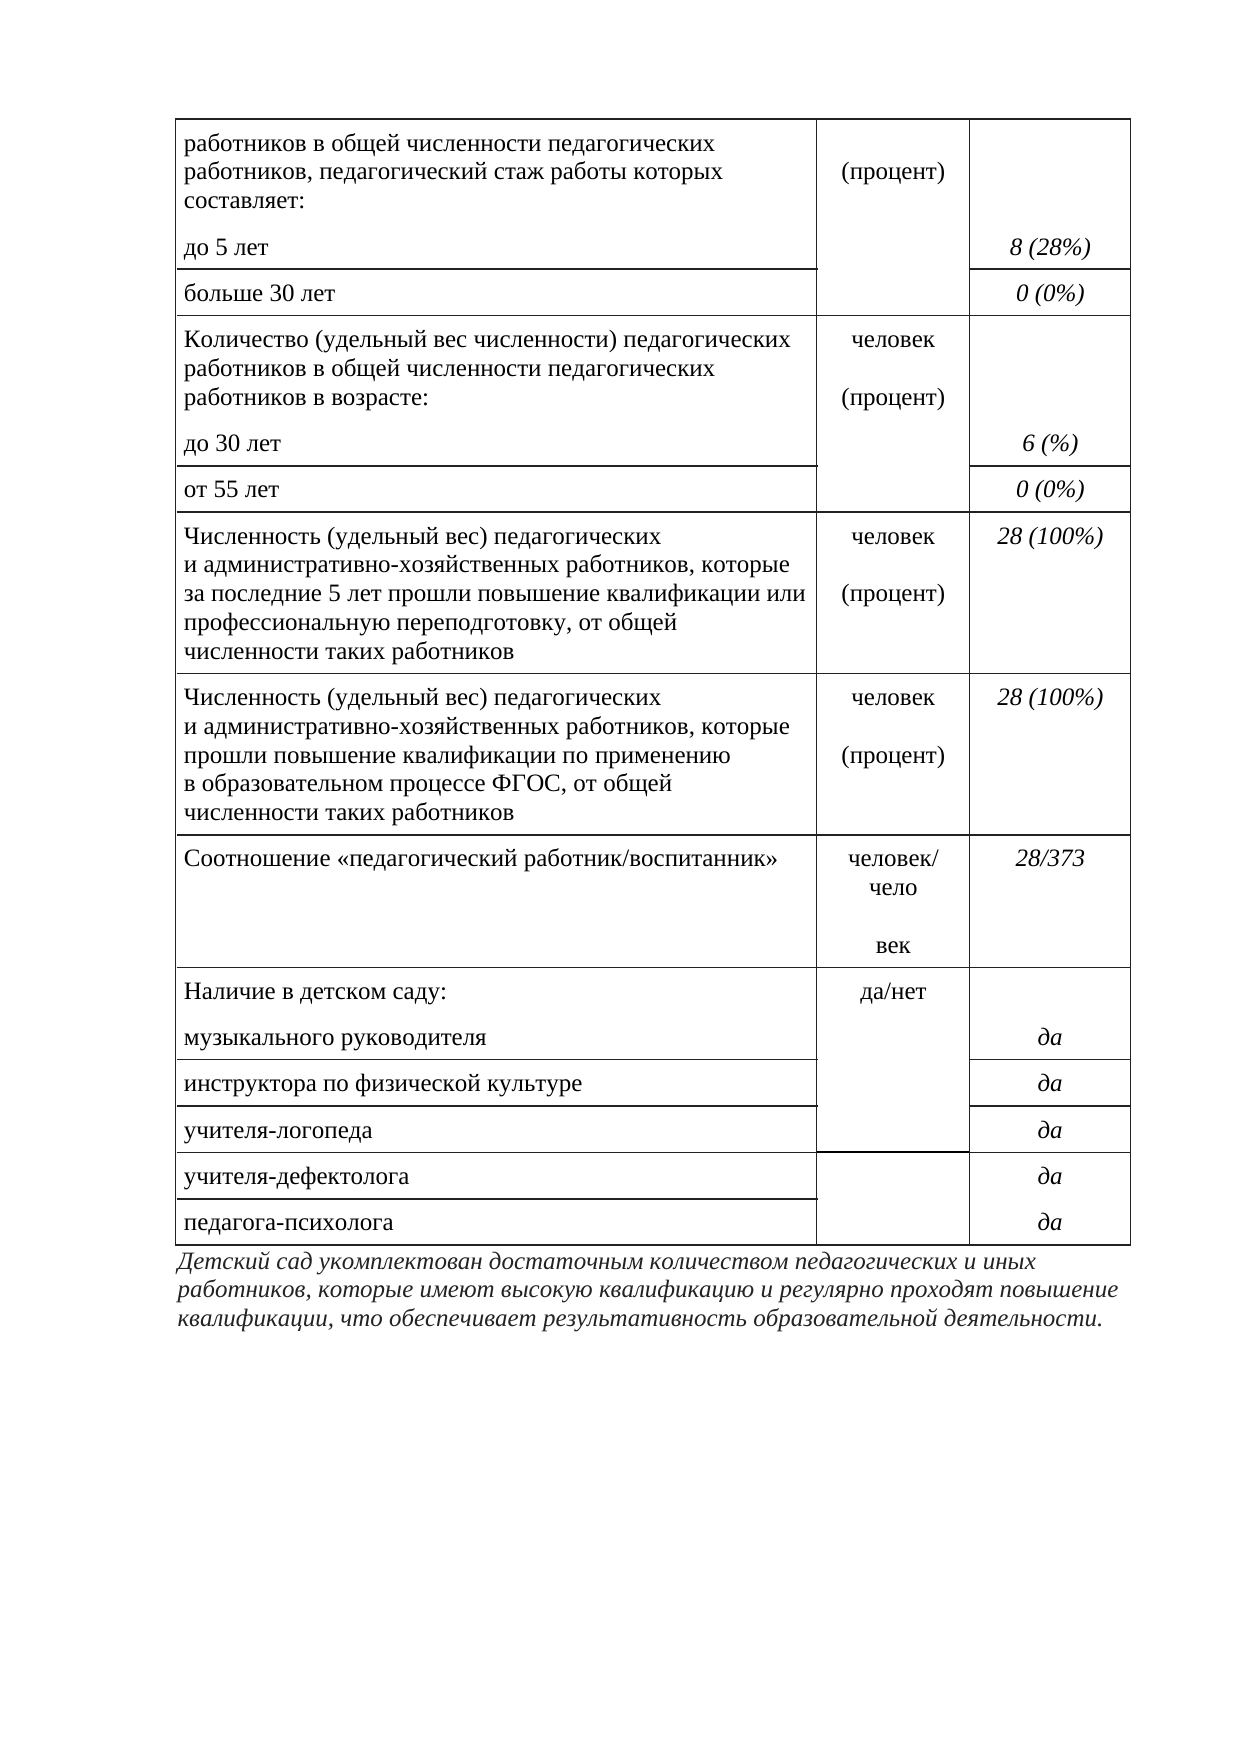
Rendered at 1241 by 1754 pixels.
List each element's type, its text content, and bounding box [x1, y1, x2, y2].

table_cell больше 30 лет [176, 269, 816, 315]
table_cell [970, 120, 1130, 222]
table_cell 6 (%) [970, 419, 1130, 465]
table_cell 0 (0%) [970, 270, 1130, 315]
table_cell музыкального руководителя [176, 1013, 816, 1059]
table_cell педагога-психолога [176, 1199, 816, 1244]
table_cell 28 (100%) [970, 674, 1130, 834]
text Детский сад укомплектован достаточным количеством педагогических и иных работников, которые имеют высокую квалификацию и регулярно проходят повышение квалификации, что обеспечивает результативность образовательной деятельности. [177, 1246, 1152, 1332]
table_cell Соотношение «педагогический работник/воспитанник» [176, 835, 816, 967]
table_cell инструктора по физической культуре [176, 1060, 816, 1105]
table_cell 0 (0%) [970, 467, 1130, 511]
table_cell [176, 120, 816, 222]
table_cell 8 (28%) [970, 222, 1130, 268]
table_cell [817, 1153, 969, 1244]
table_cell да [970, 1107, 1130, 1151]
table_cell человек (процент) [817, 513, 969, 673]
table_cell Численность (удельный вес) педагогических и административно-хозяйственных работников, которые прошли повышение квалификации по применению в образовательном процессе ФГОС, от общей численности таких работников [176, 674, 816, 834]
table_cell да [970, 1198, 1130, 1244]
table_cell [970, 316, 1130, 418]
table_cell да [970, 1153, 1130, 1198]
table_cell да/нет [817, 968, 969, 1151]
table_cell до 5 лет [176, 222, 816, 268]
table_cell 28 (100%) [970, 513, 1130, 673]
table_cell учителя-дефектолога [176, 1153, 816, 1198]
table_cell Наличие в детском саду: [176, 968, 816, 1013]
table_cell человек (процент) [817, 120, 969, 315]
table_cell да [970, 1013, 1130, 1059]
table_cell Численность (удельный вес) педагогических и административно-хозяйственных работников, которые за последние 5 лет прошли повышение квалификации или профессиональную переподготовку, от общей численности таких работников [176, 512, 816, 673]
table_cell до 30 лет [176, 419, 816, 465]
table_cell человек (процент) [817, 674, 969, 834]
table_cell [970, 968, 1130, 1013]
table_cell человек/чело век [817, 836, 969, 967]
table_cell учителя-логопеда [176, 1106, 816, 1151]
table_cell человек (процент) [817, 316, 969, 511]
table_cell от 55 лет [176, 466, 816, 511]
table_cell Количество (удельный вес численности) педагогических работников в общей численности педагогических работников в возрасте: [176, 316, 816, 418]
table_cell 28/373 [970, 836, 1130, 967]
table_cell да [970, 1060, 1130, 1105]
